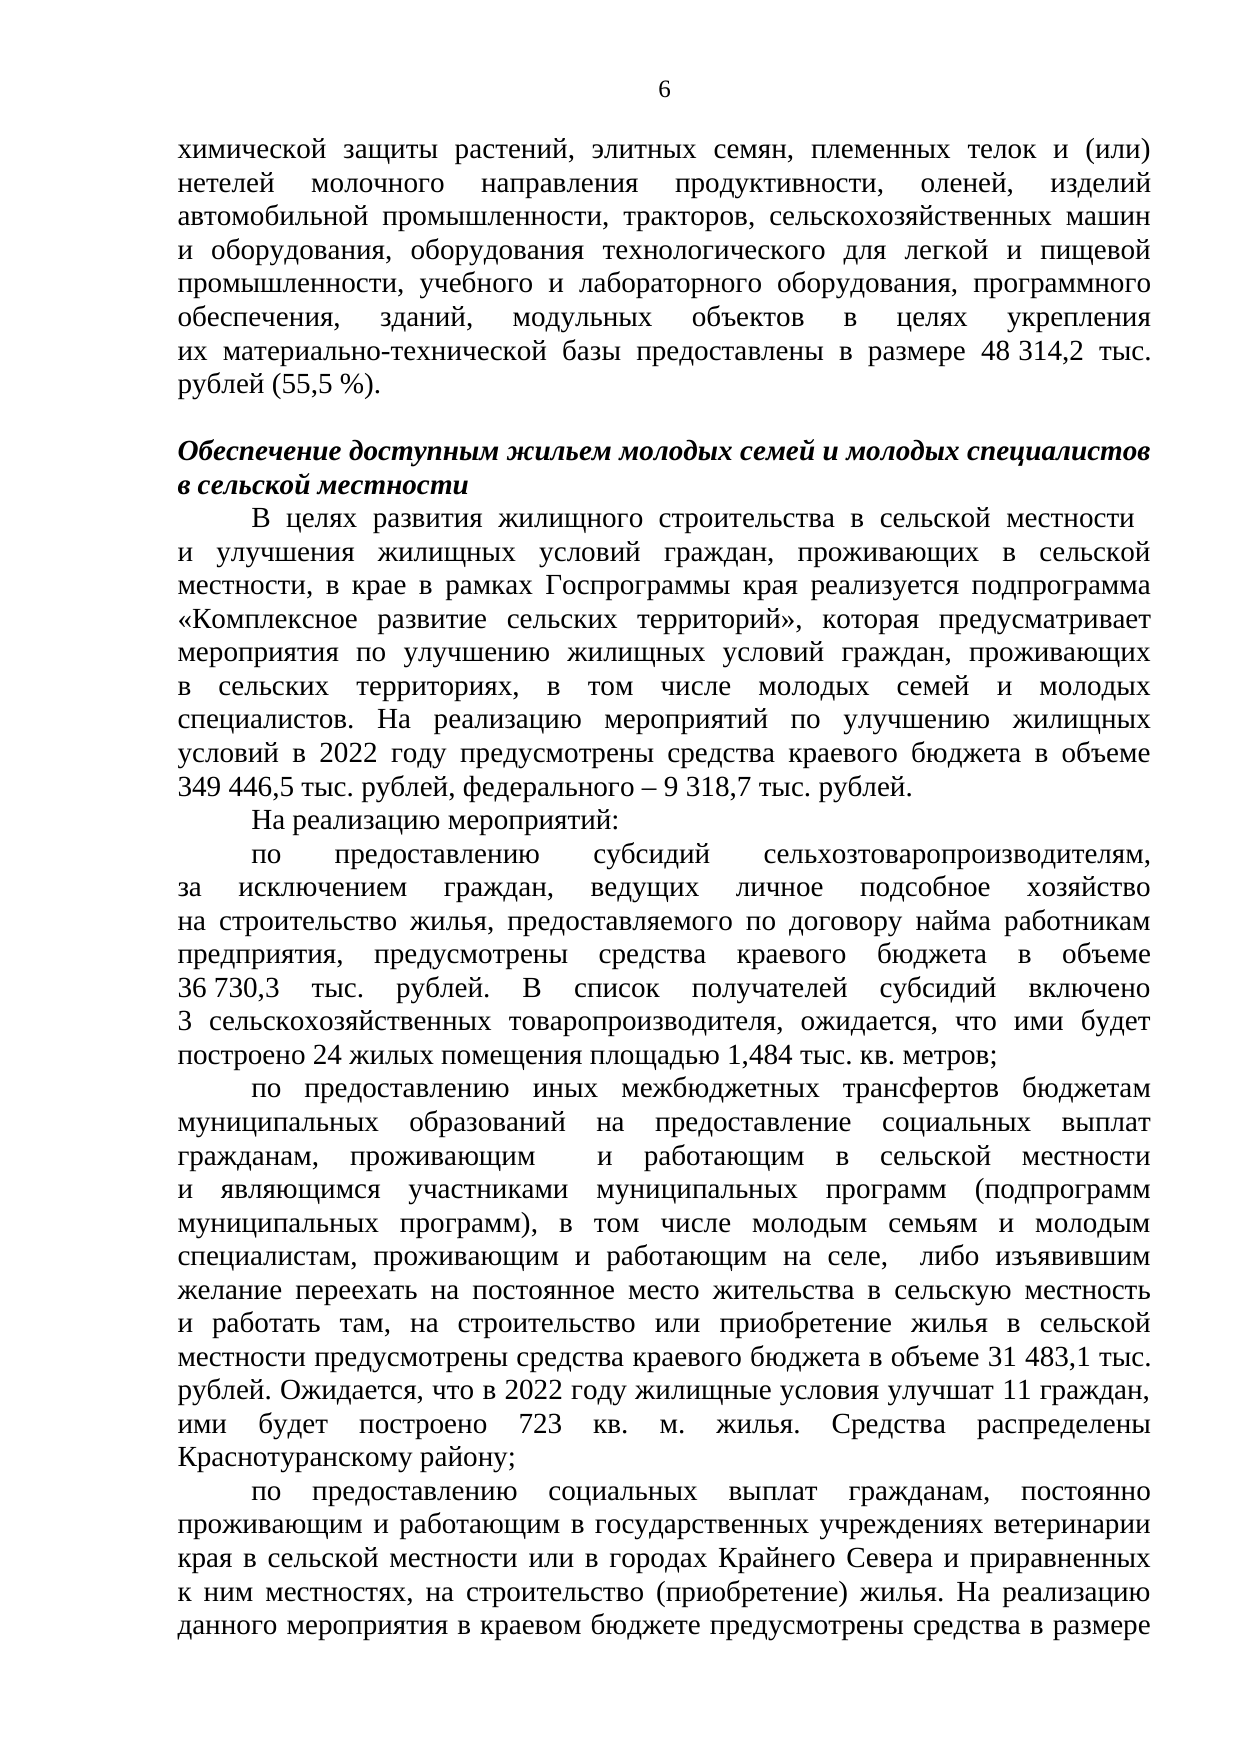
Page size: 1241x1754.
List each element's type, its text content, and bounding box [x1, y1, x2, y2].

title по предоставлению иных межбюджетных трансфертов бюджетам муниципальных образований на предоставление социальных выплат гражданам, проживающим и работающим в сельской местности и являющимся участниками муниципальных программ (подпрограмм муниципальных программ), в том числе молодым семьям и молодым специалистам, проживающим и работающим на селе, либо изъявившим желание переехать на постоянное место жительства в сельскую местность и работать там, на строительство или приобретение жилья в сельской местности предусмотрены средства краевого бюджета в объеме 31 483,1 тыс. рублей. Ожидается, что в 2022 году жилищные условия улучшат 11 граждан, ими будет построено 723 кв. м. жилья. Средства распределены Краснотуранскому району; [177, 1071, 1152, 1473]
text по предоставлению субсидий сельхозтоваропроизводителям, за исключением граждан, ведущих личное подсобное хозяйство на строительство жилья, предоставляемого по договору найма работникам предприятия, предусмотрены средства краевого бюджета в объеме 36 730,3 тыс. рублей. В список получателей субсидий включено 3 сельскохозяйственных товаропроизводителя, ожидается, что ими будет построено 24 жилых помещения площадью 1,484 тыс. кв. метров; [177, 836, 1152, 1071]
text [177, 131, 1152, 400]
title На реализацию мероприятий: [177, 802, 1152, 836]
text Обеспечение доступным жильем молодых семей и молодых специалистов в сельской местности [177, 433, 1152, 500]
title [177, 1473, 1152, 1641]
text В целях развития жилищного строительства в сельской местности и улучшения жилищных условий граждан, проживающих в сельской местности, в крае в рамках Госпрограммы края реализуется подпрограмма «Комплексное развитие сельских территорий», которая предусматривает мероприятия по улучшению жилищных условий граждан, проживающих в сельских территориях, в том числе молодых семей и молодых специалистов. На реализацию мероприятий по улучшению жилищных условий в 2022 году предусмотрены средства краевого бюджета в объеме 349 446,5 тыс. рублей, федерального – 9 318,7 тыс. рублей. [177, 500, 1152, 802]
